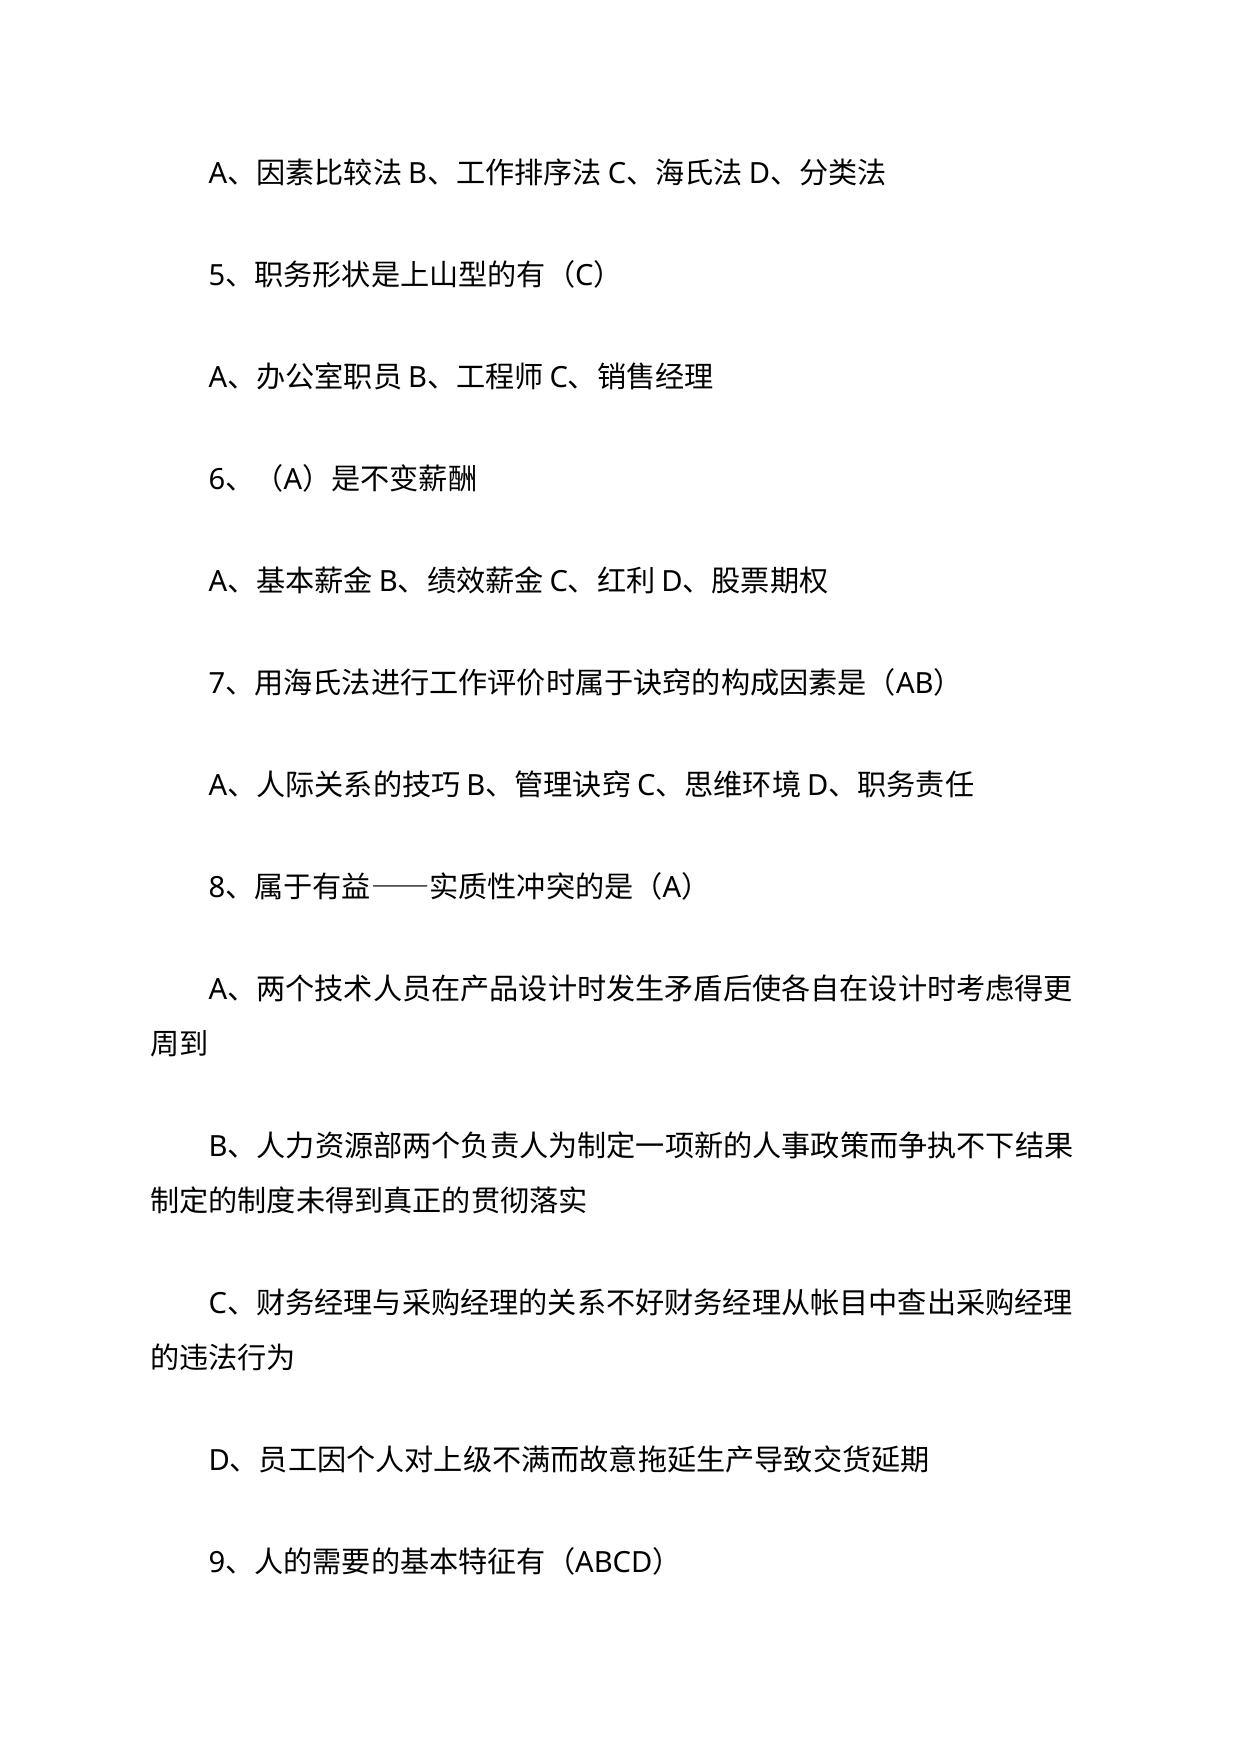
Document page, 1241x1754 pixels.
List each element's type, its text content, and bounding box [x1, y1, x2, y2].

text A、因素比较法B、工作排序法C、海氏法D、分类法 [150, 150, 1090, 192]
text A、人际关系的技巧B、管理诀窍C、思维环境D、职务责任 [150, 762, 1090, 804]
text A、基本薪金B、绩效薪金C、红利D、股票期权 [150, 558, 1090, 600]
text A、两个技术人员在产品设计时发生矛盾后使各自在设计时考虑得更周到 [150, 966, 1090, 1063]
text 9、人的需要的基本特征有（ABCD） [150, 1538, 1090, 1581]
text 6、（A）是不变薪酬 [150, 456, 1090, 498]
text C、财务经理与采购经理的关系不好财务经理从帐目中查出采购经理的违法行为 [150, 1279, 1090, 1377]
text A、办公室职员B、工程师C、销售经理 [150, 354, 1090, 396]
text 7、用海氏法进行工作评价时属于诀窍的构成因素是（AB） [150, 660, 1090, 702]
text 8、属于有益——实质性冲突的是（A） [150, 864, 1090, 906]
text B、人力资源部两个负责人为制定一项新的人事政策而争执不下结果制定的制度未得到真正的贯彻落实 [150, 1123, 1090, 1220]
text D、员工因个人对上级不满而故意拖延生产导致交货延期 [150, 1436, 1090, 1478]
text 5、职务形状是上山型的有（C） [150, 252, 1090, 294]
